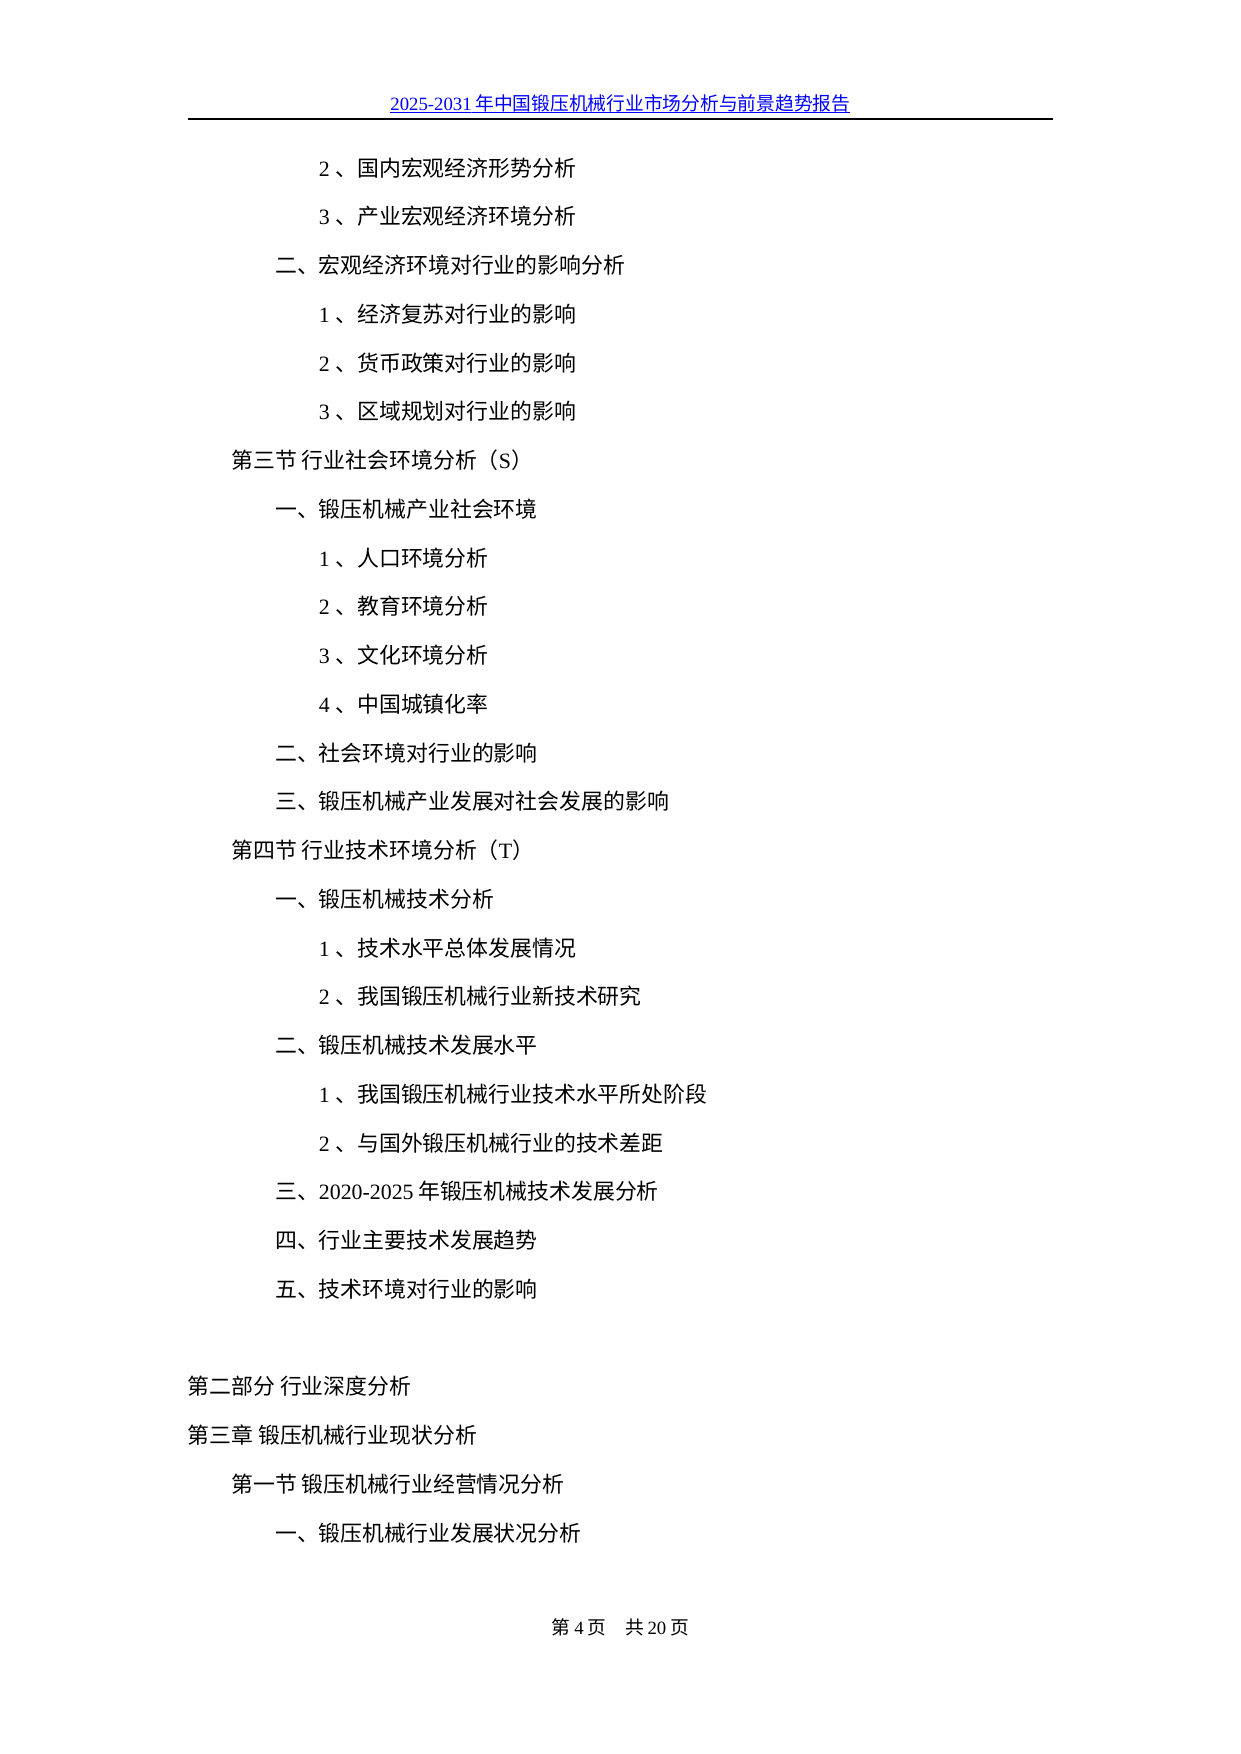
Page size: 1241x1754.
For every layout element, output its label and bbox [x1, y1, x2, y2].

text [187, 150, 1053, 1548]
